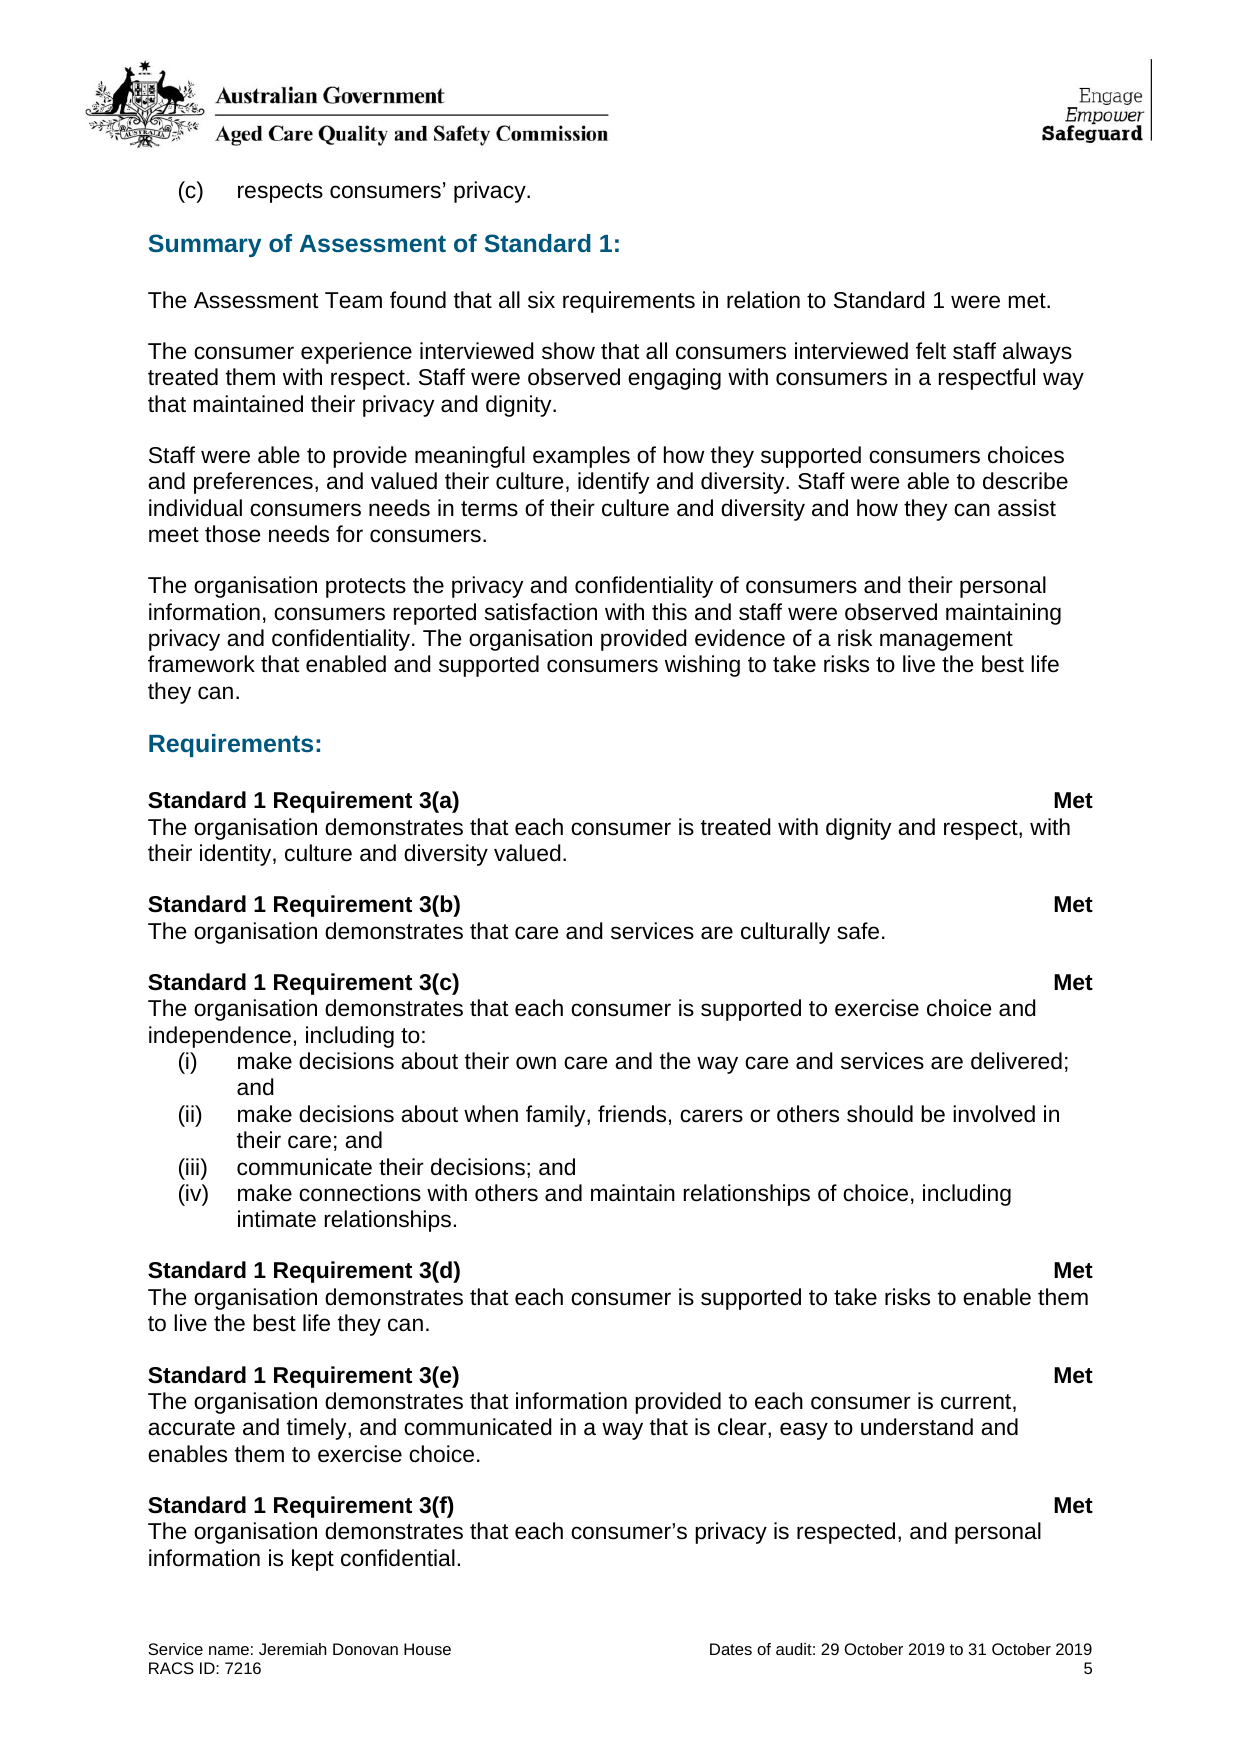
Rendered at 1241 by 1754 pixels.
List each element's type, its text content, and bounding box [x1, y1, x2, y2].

text The organisation demonstrates that each consumer’s privacy is respected, and personal information is kept confidential. [148, 1518, 1092, 1571]
text (ii) make decisions about when family, friends, carers or others should be involved in their care; and [177, 1101, 1092, 1153]
text (iii) communicate their decisions; and [177, 1153, 1092, 1180]
text The organisation protects the privacy and confidentiality of consumers and their personal information, consumers reported satisfaction with this and staff were observed maintaining privacy and confidentiality. The organisation provided evidence of a risk management framework that enabled and supported consumers wishing to take risks to live the best life they can. [148, 572, 1092, 704]
subtitle Standard 1 Requirement 3(b) Met [148, 891, 1092, 918]
text (iv) make connections with others and maintain relationships of choice, including intimate relationships. [177, 1180, 1092, 1232]
text The consumer experience interviewed show that all consumers interviewed felt staff always treated them with respect. Staff were observed engaging with consumers in a respectful way that maintained their privacy and dignity. [148, 338, 1092, 417]
text The organisation demonstrates that each consumer is treated with dignity and respect, with their identity, culture and diversity valued. [148, 813, 1092, 866]
text Staff were able to provide meaningful examples of how they supported consumers choices and preferences, and valued their culture, identify and diversity. Staff were able to describe individual consumers needs in terms of their culture and diversity and how they can assist meet those needs for consumers. [148, 442, 1092, 547]
text The Assessment Team found that all six requirements in relation to Standard 1 were met. [148, 287, 1092, 313]
text The organisation demonstrates that care and services are culturally safe. [148, 918, 1092, 944]
text The organisation demonstrates that each consumer is supported to exercise choice and independence, including to: [148, 995, 1092, 1048]
text The organisation demonstrates that information provided to each consumer is current, accurate and timely, and communicated in a way that is clear, easy to understand and enables them to exercise choice. [148, 1388, 1092, 1467]
subtitle Standard 1 Requirement 3(e) Met [148, 1362, 1092, 1388]
text (c) respects consumers’ privacy. [177, 177, 1092, 203]
subtitle Standard 1 Requirement 3(a) Met [148, 787, 1092, 813]
subtitle Summary of Assessment of Standard 1: [148, 228, 1092, 257]
subtitle Standard 1 Requirement 3(f) Met [148, 1492, 1092, 1518]
subtitle Standard 1 Requirement 3(c) Met [148, 969, 1092, 995]
subtitle Requirements: [148, 729, 1092, 758]
subtitle Standard 1 Requirement 3(d) Met [148, 1257, 1092, 1284]
picture [0, 0, 1240, 169]
text The organisation demonstrates that each consumer is supported to take risks to enable them to live the best life they can. [148, 1284, 1092, 1337]
text (i) make decisions about their own care and the way care and services are delivered; and [177, 1048, 1092, 1101]
